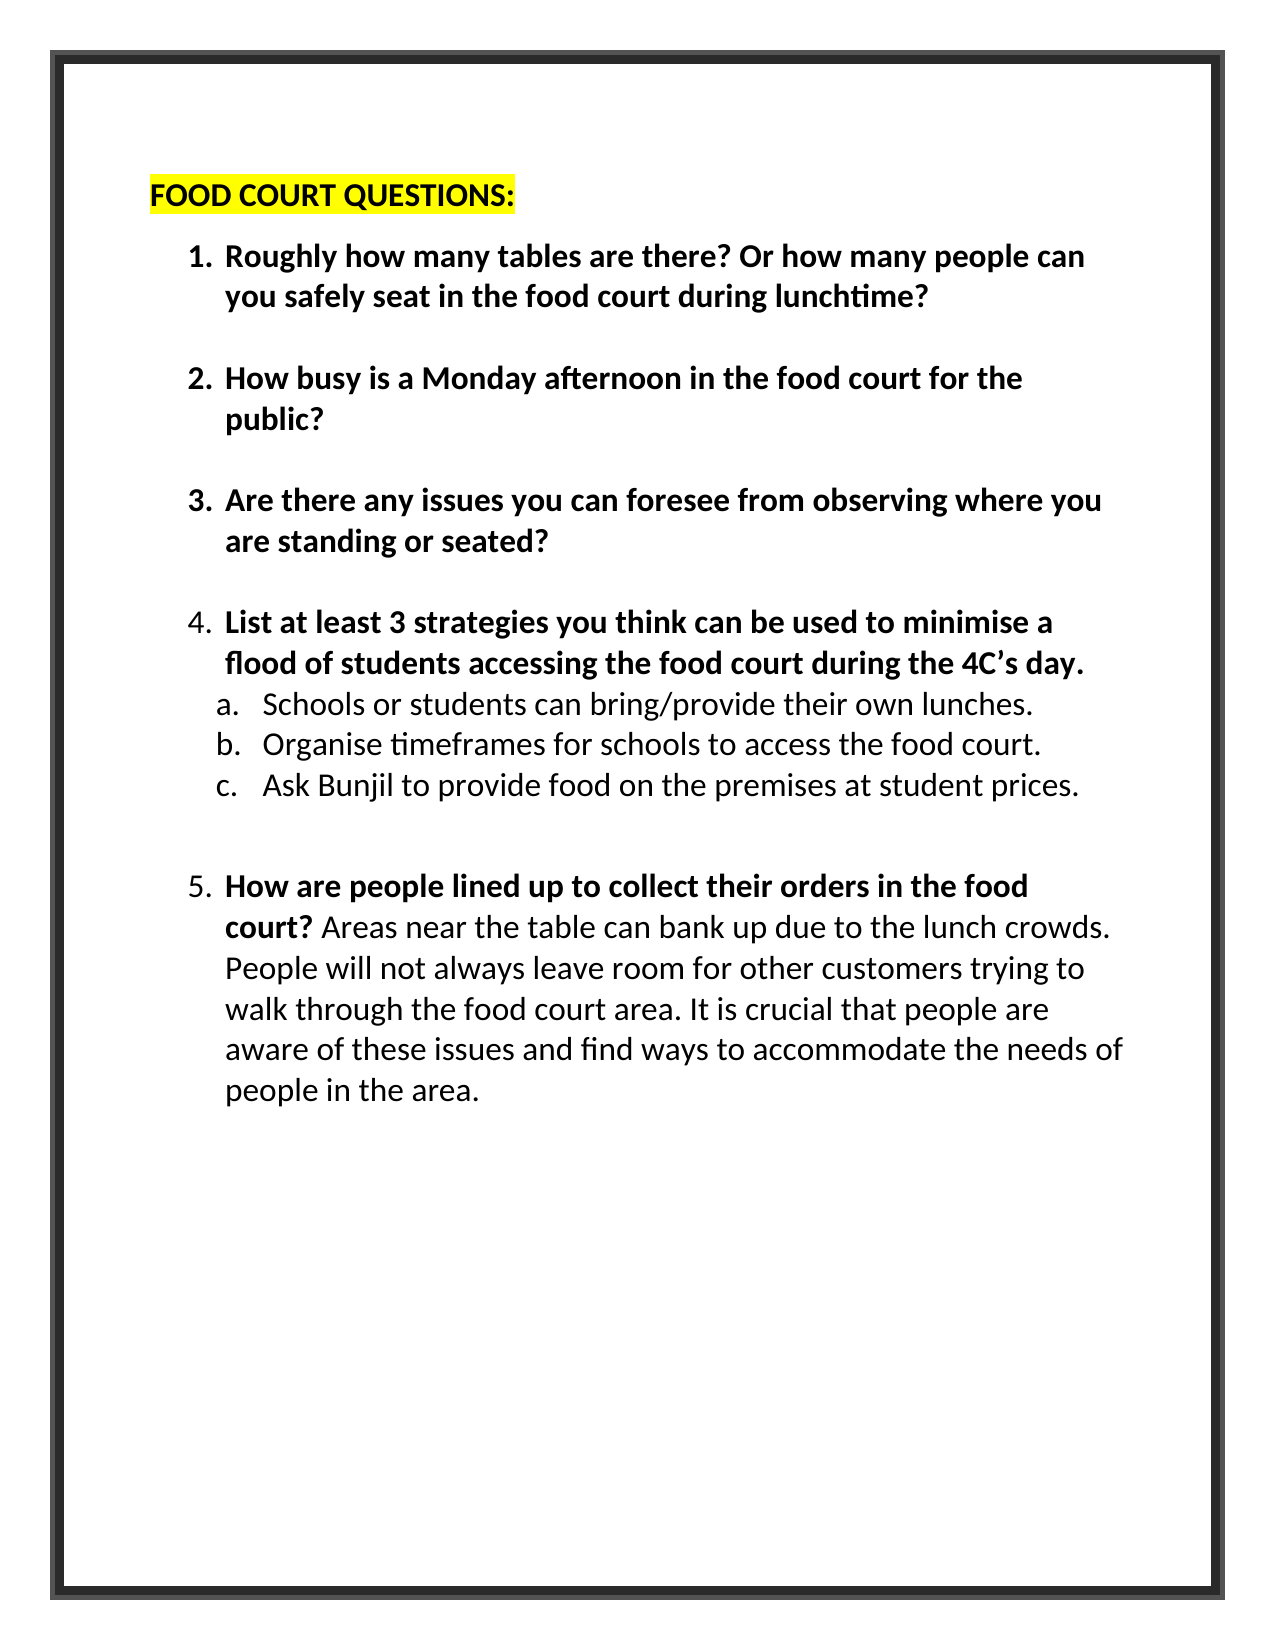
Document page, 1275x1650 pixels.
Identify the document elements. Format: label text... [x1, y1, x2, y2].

list Ask Bunjil to provide food on the premises at student prices. [216, 764, 1125, 805]
list Roughly how many tables are there? Or how many people can you safely seat in the food court during lunchtime? [187, 234, 1125, 316]
text FOOD COURT QUESTIONS: [150, 173, 1125, 214]
list Are there any issues you can foresee from observing where you are standing or seated? [187, 479, 1125, 560]
list Organise timeframes for schools to access the food court. [216, 723, 1125, 764]
list Schools or students can bring/provide their own lunches. [216, 683, 1125, 723]
list How busy is a Monday afternoon in the food court for the public? [187, 357, 1125, 438]
list List at least 3 strategies you think can be used to minimise a flood of students accessing the food court during the 4C’s day. [187, 601, 1125, 683]
list How are people lined up to collect their orders in the food court? Areas near the table can bank up due to the lunch crowds. People will not always leave room for other customers trying to walk through the food court area. It is crucial that people are aware of these issues and find ways to accommodate the needs of people in the area. [187, 865, 1125, 1110]
